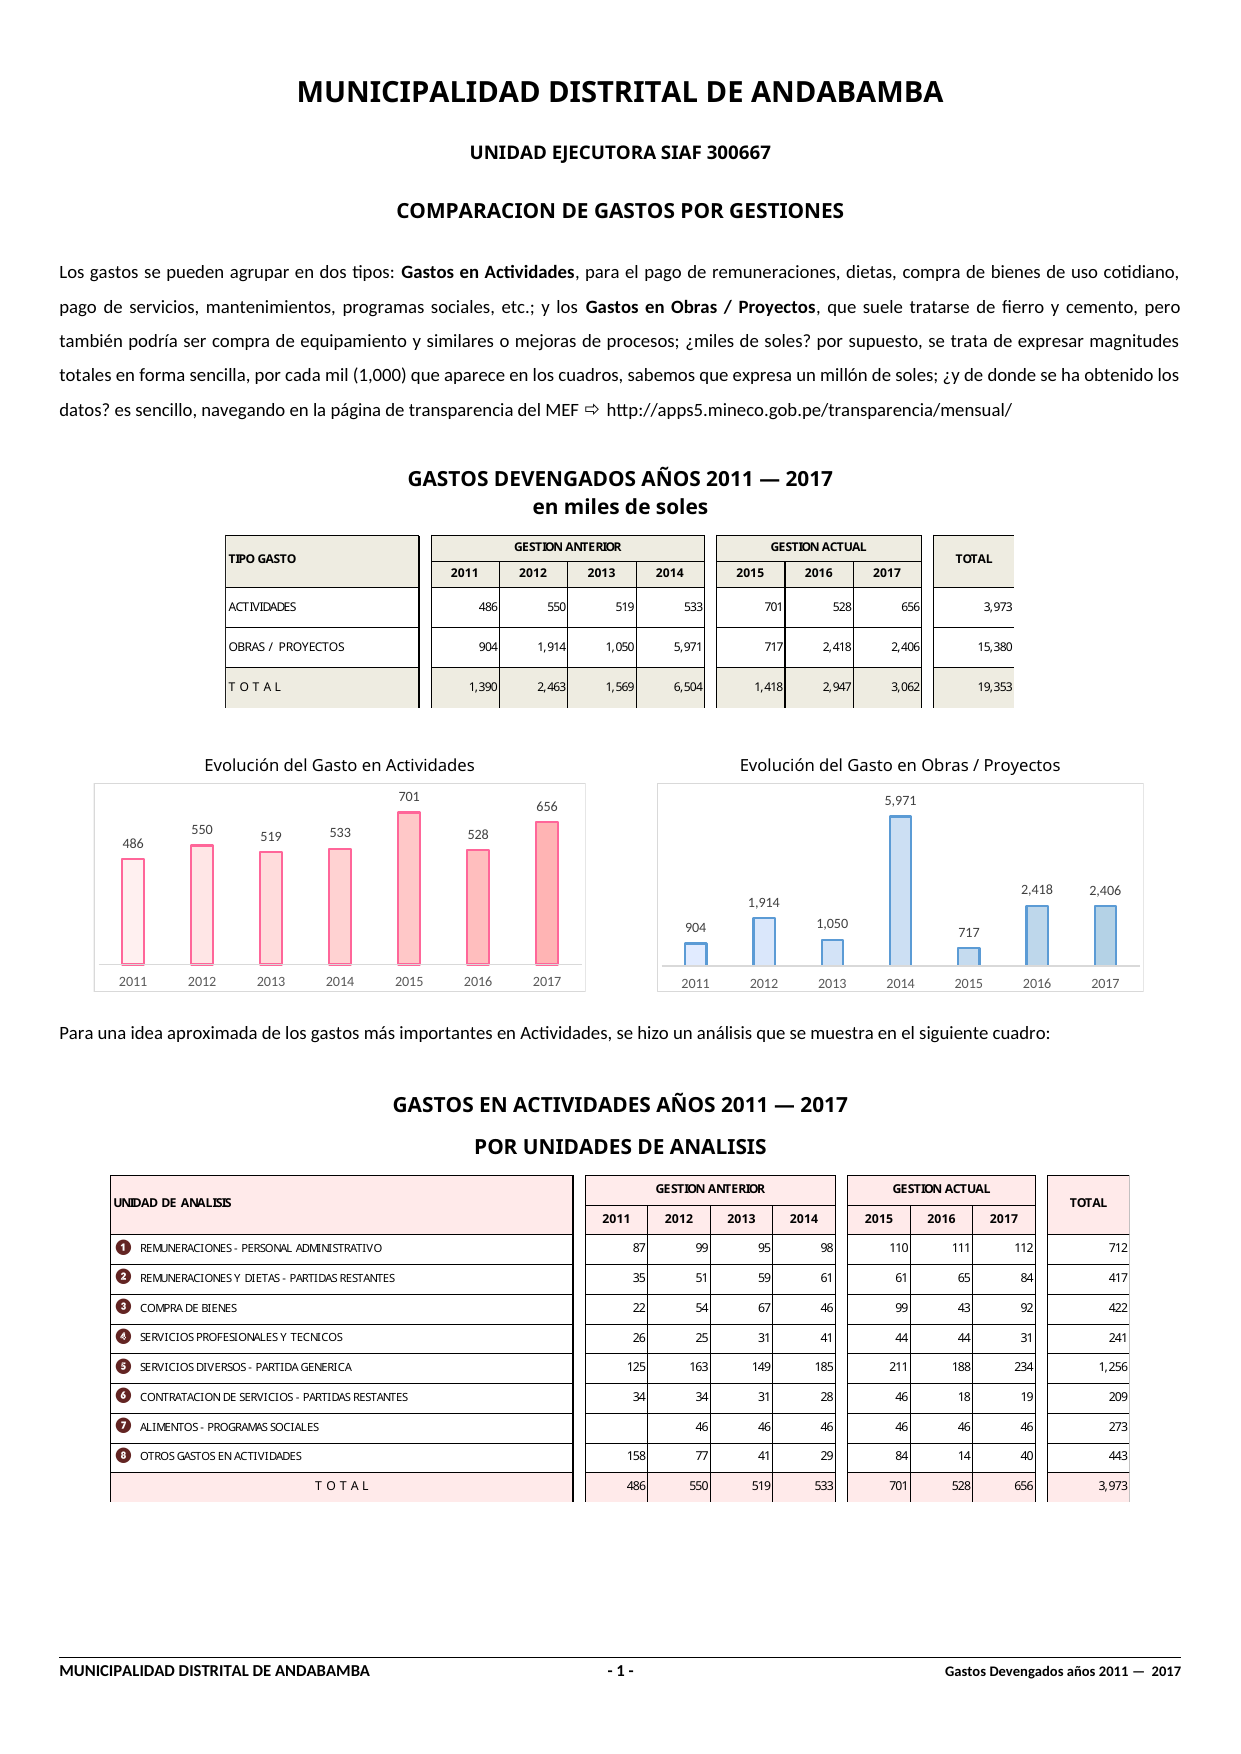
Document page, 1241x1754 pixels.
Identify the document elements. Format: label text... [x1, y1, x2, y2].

text Los gastos se pueden agrupar en dos tipos: Gastos en Actividades, para el pago de remuneraciones, dietas, compra de bienes de uso cotidiano, pago de servicios, mantenimientos, programas sociales, etc.; y los Gastos en Obras / Proyectos, que suele tratarse de fierro y cemento, pero también podría ser compra de equipamiento y similares o mejoras de procesos; ¿miles de soles? por supuesto, se trata de expresar magnitudes totales en forma sencilla, por cada mil (1,000) que aparece en los cuadros, sabemos que expresa un millón de soles; ¿y de donde se ha obtenido los datos? es sencillo, navegando en la página de transparencia del MEF http://apps5.mineco.gob.pe/transparencia/mensual/ [59, 261, 1181, 421]
text GASTOS EN ACTIVIDADES AÑOS 2011 — 2017 [59, 1090, 1181, 1118]
table_header Evolución del Gasto en Obras / Proyectos [620, 754, 1180, 783]
text en miles de soles [59, 492, 1181, 521]
text MUNICIPALIDAD DISTRITAL DE ANDABAMBA [59, 71, 1181, 111]
text POR UNIDADES DE ANALISIS [59, 1132, 1181, 1161]
text GASTOS DEVENGADOS AÑOS 2011 — 2017 [59, 464, 1181, 492]
text UNIDAD EJECUTORA SIAF 300667 [59, 139, 1181, 164]
table_cell [620, 783, 1180, 998]
table_header Evolución del Gasto en Actividades [59, 754, 620, 783]
text COMPARACION DE GASTOS POR GESTIONES [59, 197, 1181, 225]
text Para una idea aproximada de los gastos más importantes en Actividades, se hizo un análisis que se muestra en el siguiente cuadro: [59, 1021, 1181, 1044]
table_cell [59, 783, 620, 998]
